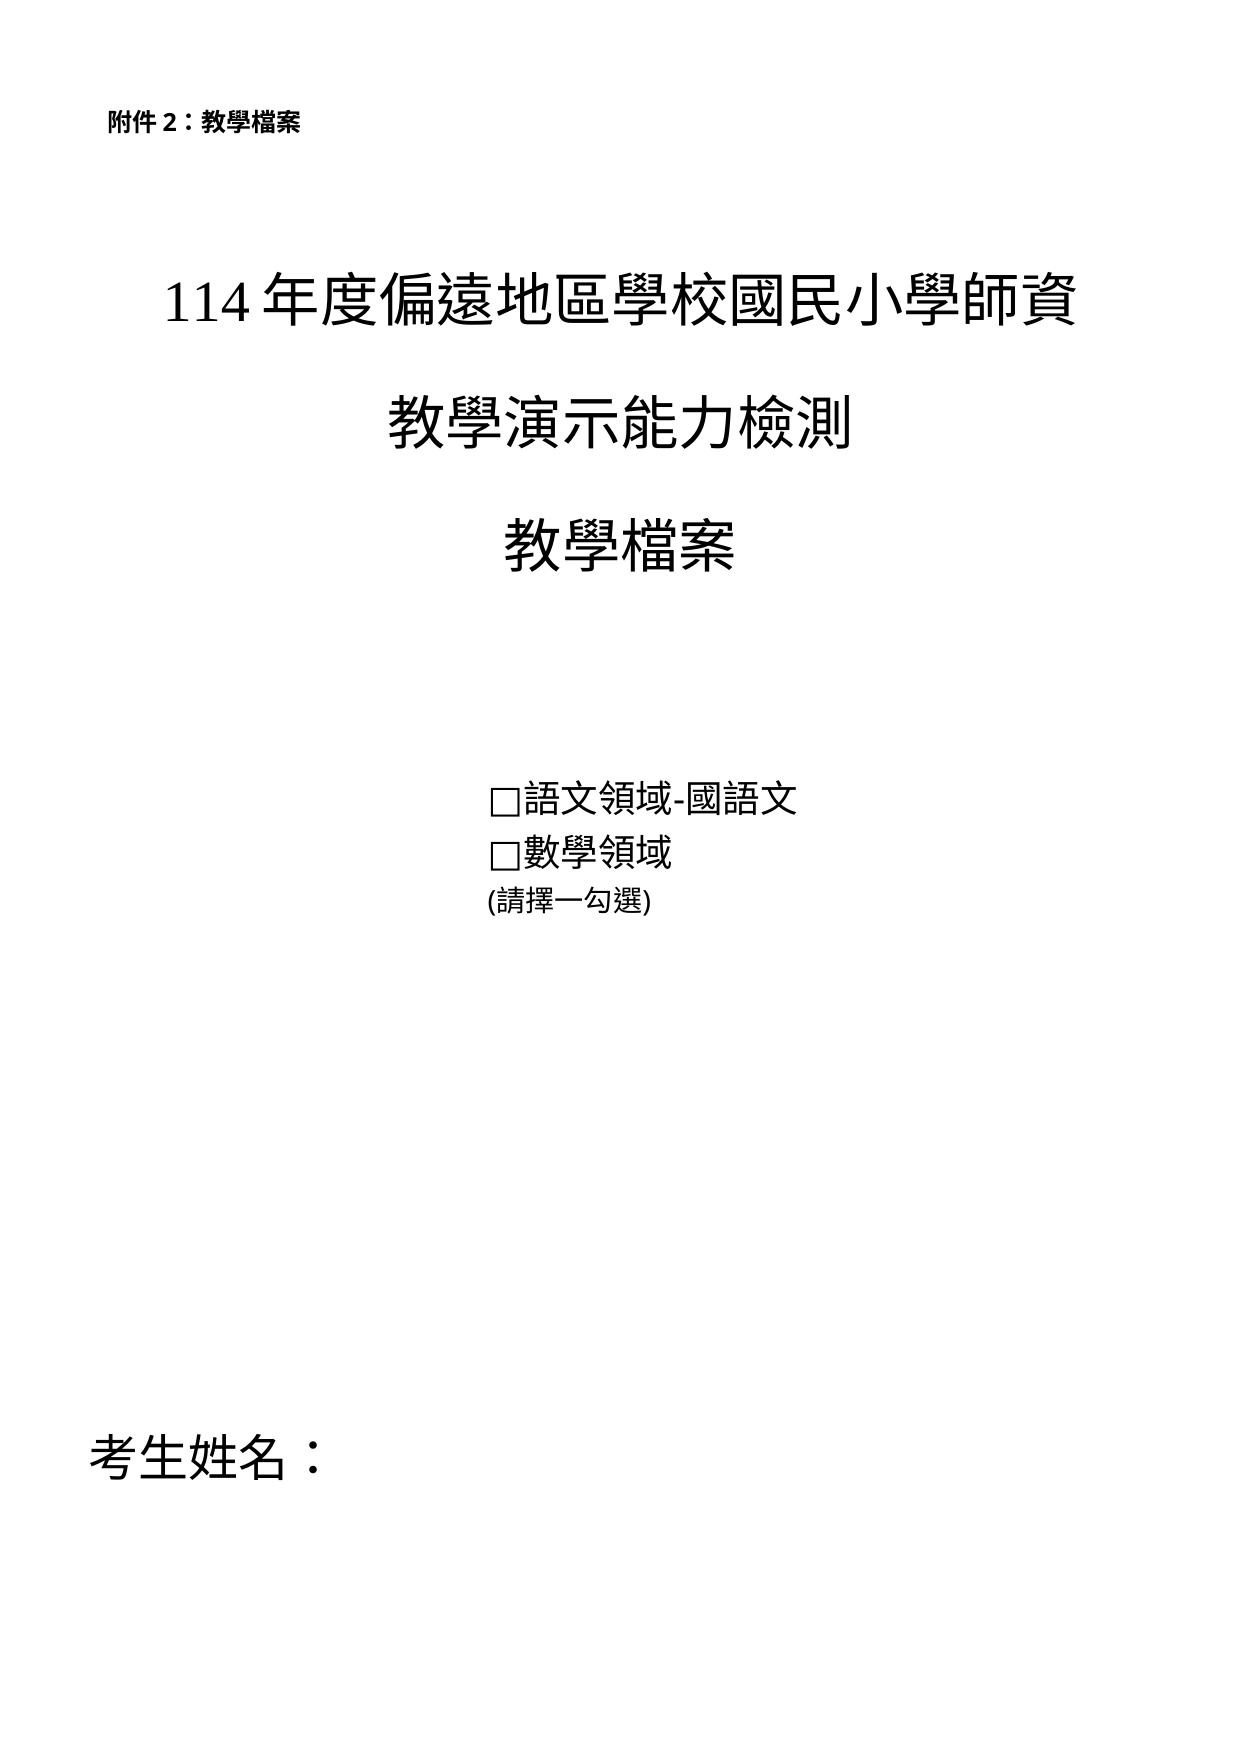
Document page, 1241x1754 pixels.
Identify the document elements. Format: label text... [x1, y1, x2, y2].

text □數學領域 [487, 823, 1152, 878]
text □語文領域-國語文 [487, 769, 1152, 823]
text 教學檔案 [89, 481, 1152, 604]
text (請擇一勾選) [487, 878, 1152, 920]
text 教學演示能力檢測 [89, 357, 1152, 481]
text 114年度偏遠地區學校國民小學師資 [89, 234, 1152, 357]
text 考生姓名： [89, 1414, 1152, 1496]
